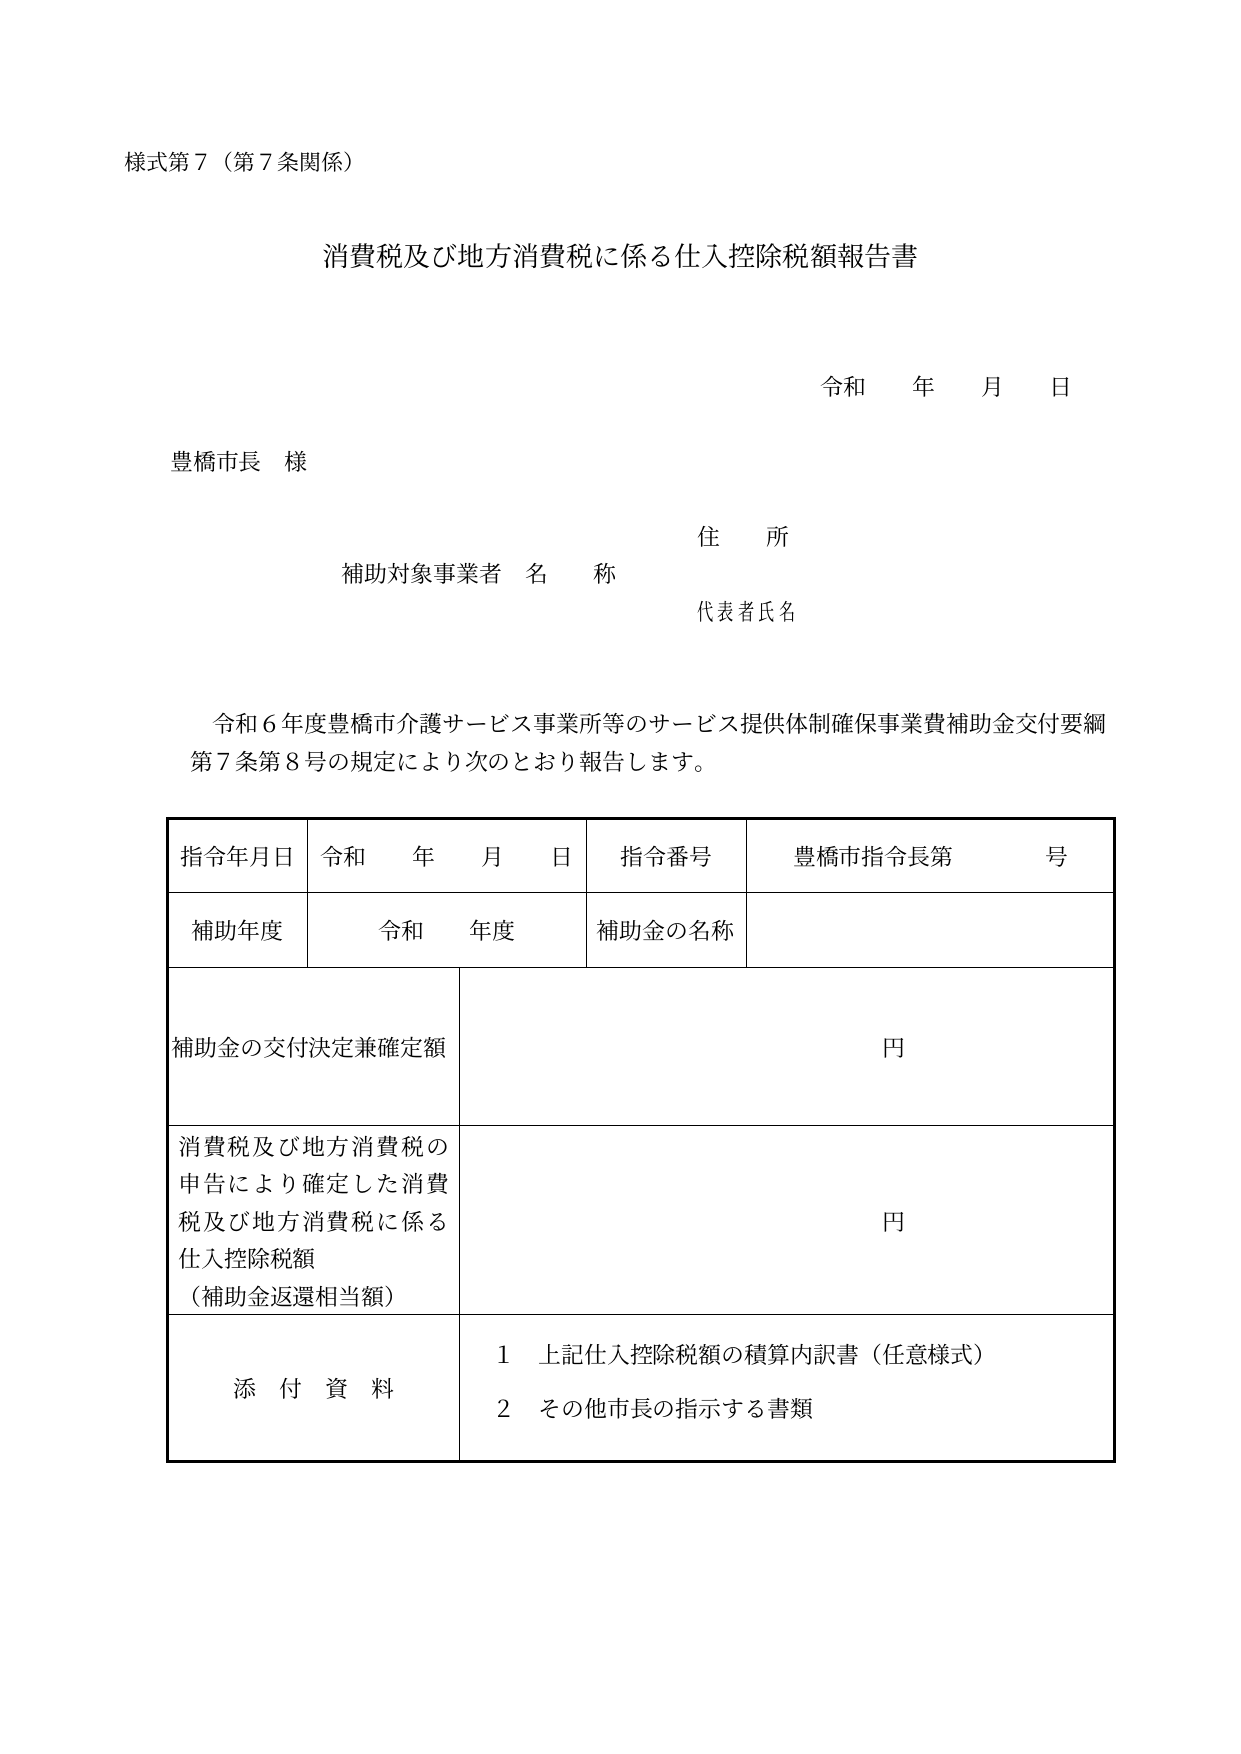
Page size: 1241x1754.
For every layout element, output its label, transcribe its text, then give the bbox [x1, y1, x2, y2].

text 令和 年 月 日 [124, 367, 1072, 404]
table_cell 円 [460, 968, 1113, 1125]
table_cell １ 上記仕入控除税額の積算内訳書（任意様式） ２ その他市長の指示する書類 [460, 1315, 1113, 1459]
table_cell 円 [460, 1126, 1113, 1314]
text 様式第７（第７条関係） [124, 142, 1116, 179]
table_header 指令年月日 [169, 820, 307, 892]
table_header 令和 年 月 日 [308, 820, 586, 892]
table_cell 補助金の交付決定兼確定額 [169, 968, 459, 1125]
table_cell 消費税及び地方消費税の申告により確定した消費税及び地方消費税に係る仕入控除税額 （補助金返還相当額） [169, 1126, 459, 1314]
text 消費税及び地方消費税に係る仕入控除税額報告書 [124, 217, 1116, 292]
table_cell [747, 893, 1113, 967]
text 令和６年度豊橋市介護サービス事業所等のサービス提供体制確保事業費補助金交付要綱第７条第８号の規定により次のとおり報告します。 [190, 704, 1116, 779]
table_cell 添 付 資 料 [169, 1315, 459, 1459]
table_cell 補助年度 [169, 893, 307, 967]
table_cell 補助金の名称 [587, 893, 746, 967]
text 補助対象事業者 名 称 [124, 554, 1116, 592]
text 豊橋市長 様 [124, 442, 1116, 479]
table_header 指令番号 [587, 820, 746, 892]
table_cell 令和 年度 [308, 893, 586, 967]
text 住 所 [124, 517, 1116, 554]
table_header 豊橋市指令長第 号 [747, 820, 1113, 892]
text 代表者氏名 [124, 592, 1116, 629]
